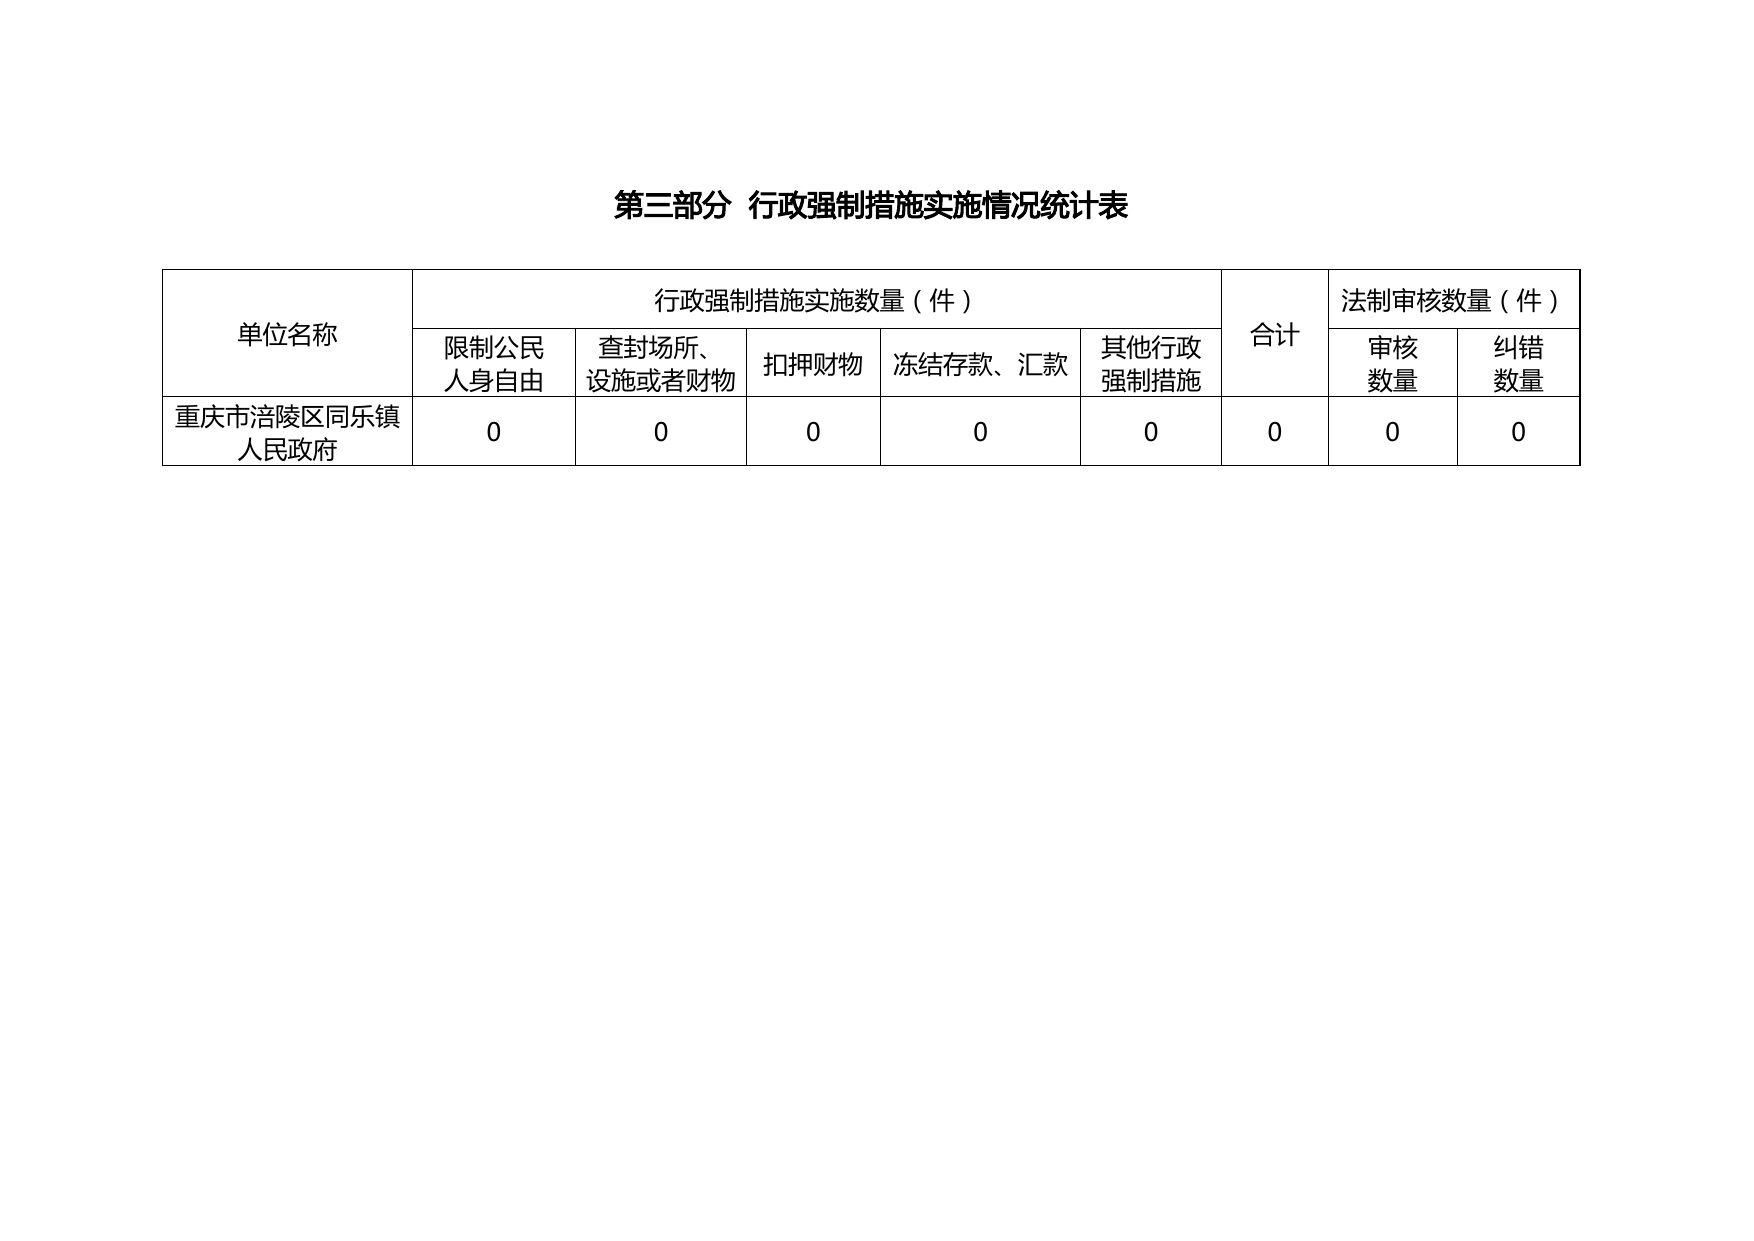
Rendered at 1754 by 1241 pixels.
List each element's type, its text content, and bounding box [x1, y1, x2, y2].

table_cell 扣押财物 [747, 329, 880, 396]
table_cell 0 [1458, 397, 1579, 465]
table_cell 审核 数量 [1329, 329, 1457, 396]
table_cell 重庆市涪陵区同乐镇人民政府 [163, 397, 412, 465]
table_cell 0 [747, 397, 880, 465]
table_header 行政强制措施实施数量（件） [413, 270, 1221, 327]
table_cell 0 [1222, 397, 1328, 465]
table_cell 其他行政 强制措施 [1081, 329, 1221, 396]
table_header 单位名称 [163, 270, 412, 396]
list 第三部分 行政强制措施实施情况统计表 [207, 171, 1535, 236]
table_cell 0 [413, 397, 575, 465]
table_header 法制审核数量（件） [1329, 270, 1579, 327]
table_cell 0 [1329, 397, 1457, 465]
table_cell 冻结存款、汇款 [881, 329, 1080, 396]
table_cell 0 [576, 397, 746, 465]
table_header 合计 [1222, 270, 1328, 396]
table_cell 0 [1081, 397, 1221, 465]
table_cell 0 [881, 397, 1080, 465]
table_cell 查封场所、 设施或者财物 [576, 329, 746, 396]
table_cell 纠错 数量 [1458, 329, 1579, 396]
table_cell 限制公民 人身自由 [413, 329, 575, 396]
